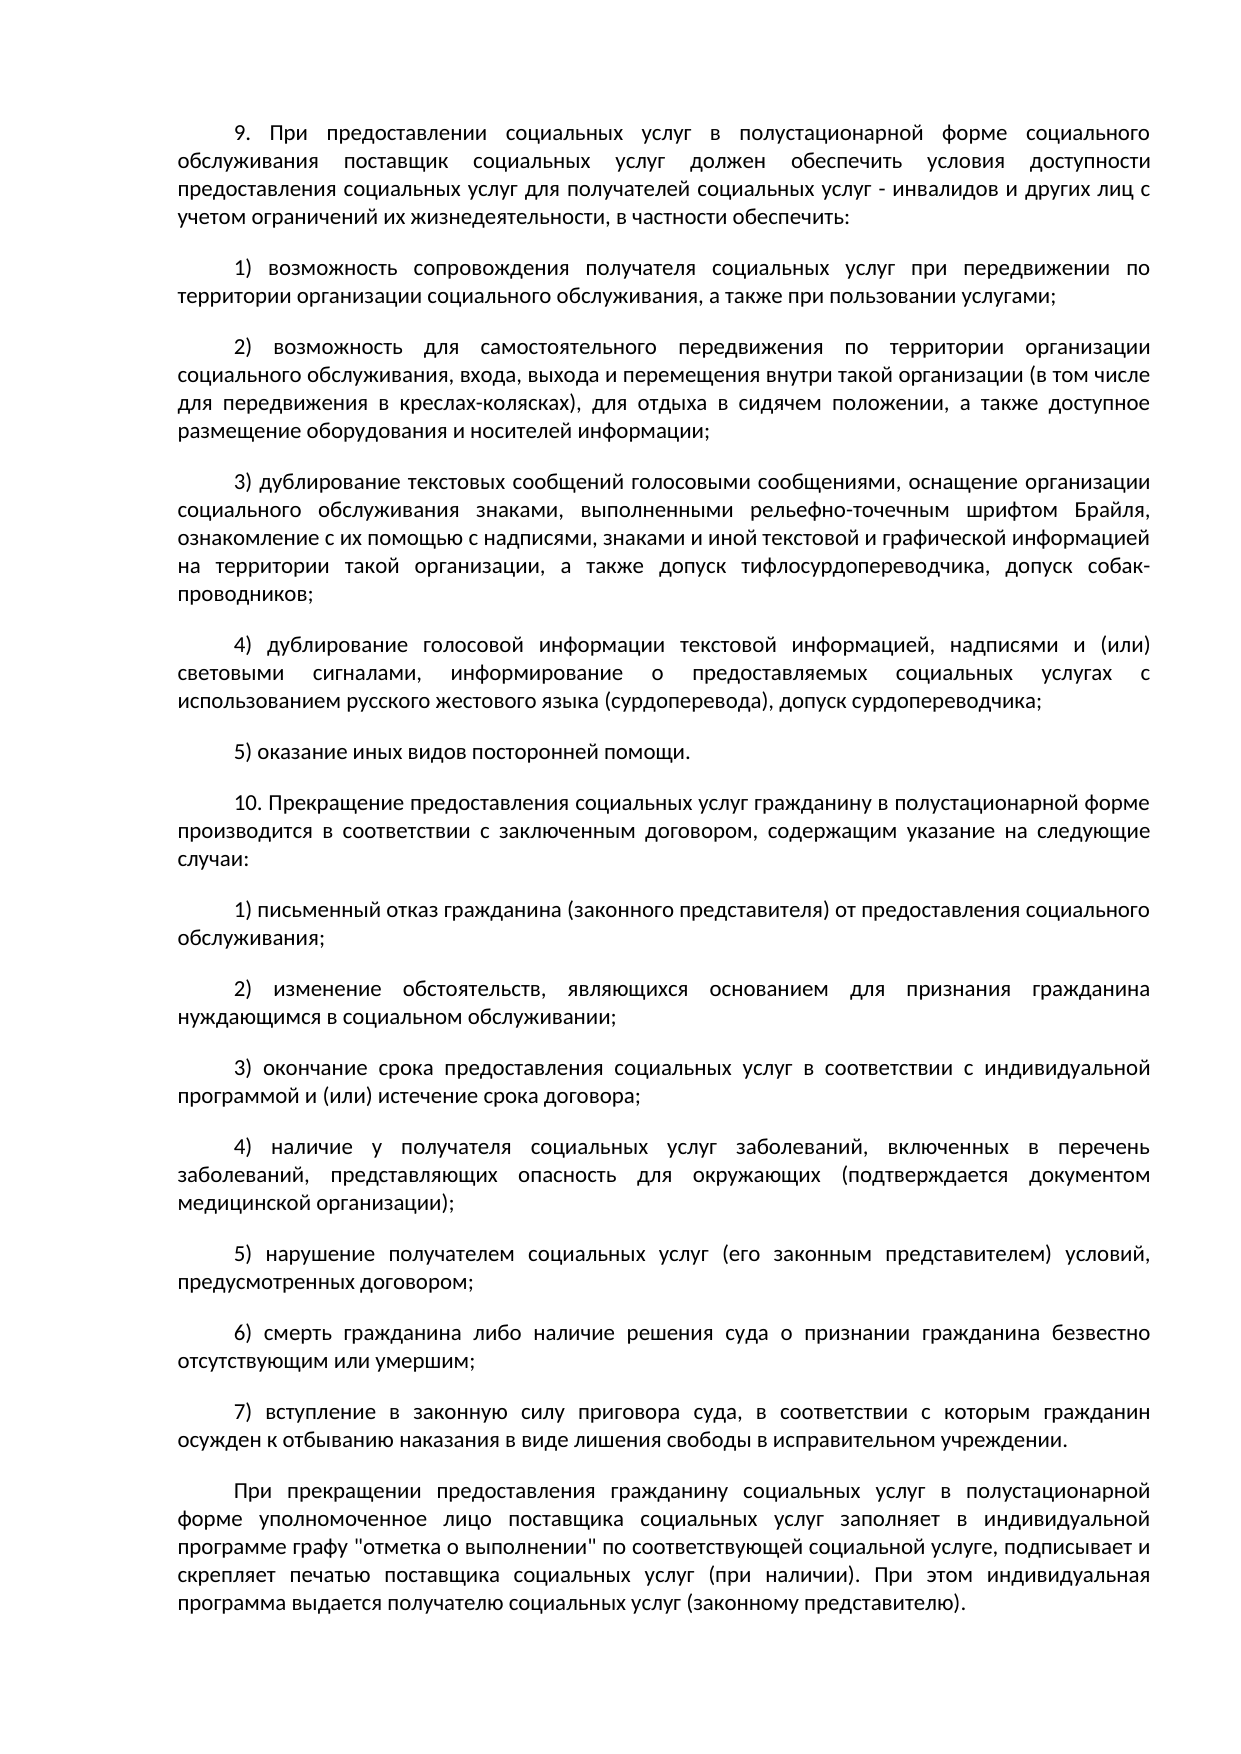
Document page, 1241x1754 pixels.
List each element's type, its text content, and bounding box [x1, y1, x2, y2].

text 5) оказание иных видов посторонней помощи. [177, 737, 1152, 765]
text 5) нарушение получателем социальных услуг (его законным представителем) условий, предусмотренных договором; [177, 1239, 1152, 1295]
text 4) дублирование голосовой информации текстовой информацией, надписями и (или) световыми сигналами, информирование о предоставляемых социальных услугах с использованием русского жестового языка (сурдоперевода), допуск сурдопереводчика; [177, 630, 1152, 714]
text 3) дублирование текстовых сообщений голосовыми сообщениями, оснащение организации социального обслуживания знаками, выполненными рельефно-точечным шрифтом Брайля, ознакомление с их помощью с надписями, знаками и иной текстовой и графической информацией на территории такой организации, а также допуск тифлосурдопереводчика, допуск собак-проводников; [177, 467, 1152, 607]
text 2) возможность для самостоятельного передвижения по территории организации социального обслуживания, входа, выхода и перемещения внутри такой организации (в том числе для передвижения в креслах-колясках), для отдыха в сидячем положении, а также доступное размещение оборудования и носителей информации; [177, 332, 1152, 444]
text 1) письменный отказ гражданина (законного представителя) от предоставления социального обслуживания; [177, 895, 1152, 951]
text 10. Прекращение предоставления социальных услуг гражданину в полустационарной форме производится в соответствии с заключенным договором, содержащим указание на следующие случаи: [177, 788, 1152, 872]
text 9. При предоставлении социальных услуг в полустационарной форме социального обслуживания поставщик социальных услуг должен обеспечить условия доступности предоставления социальных услуг для получателей социальных услуг - инвалидов и других лиц с учетом ограничений их жизнедеятельности, в частности обеспечить: [177, 118, 1152, 230]
text При прекращении предоставления гражданину социальных услуг в полустационарной форме уполномоченное лицо поставщика социальных услуг заполняет в индивидуальной программе графу "отметка о выполнении" по соответствующей социальной услуге, подписывает и скрепляет печатью поставщика социальных услуг (при наличии). При этом индивидуальная программа выдается получателю социальных услуг (законному представителю). [177, 1476, 1152, 1616]
text 7) вступление в законную силу приговора суда, в соответствии с которым гражданин осужден к отбыванию наказания в виде лишения свободы в исправительном учреждении. [177, 1397, 1152, 1453]
text 3) окончание срока предоставления социальных услуг в соответствии с индивидуальной программой и (или) истечение срока договора; [177, 1053, 1152, 1109]
text 2) изменение обстоятельств, являющихся основанием для признания гражданина нуждающимся в социальном обслуживании; [177, 974, 1152, 1030]
text 1) возможность сопровождения получателя социальных услуг при передвижении по территории организации социального обслуживания, а также при пользовании услугами; [177, 253, 1152, 309]
text 6) смерть гражданина либо наличие решения суда о признании гражданина безвестно отсутствующим или умершим; [177, 1318, 1152, 1374]
text 4) наличие у получателя социальных услуг заболеваний, включенных в перечень заболеваний, представляющих опасность для окружающих (подтверждается документом медицинской организации); [177, 1132, 1152, 1216]
